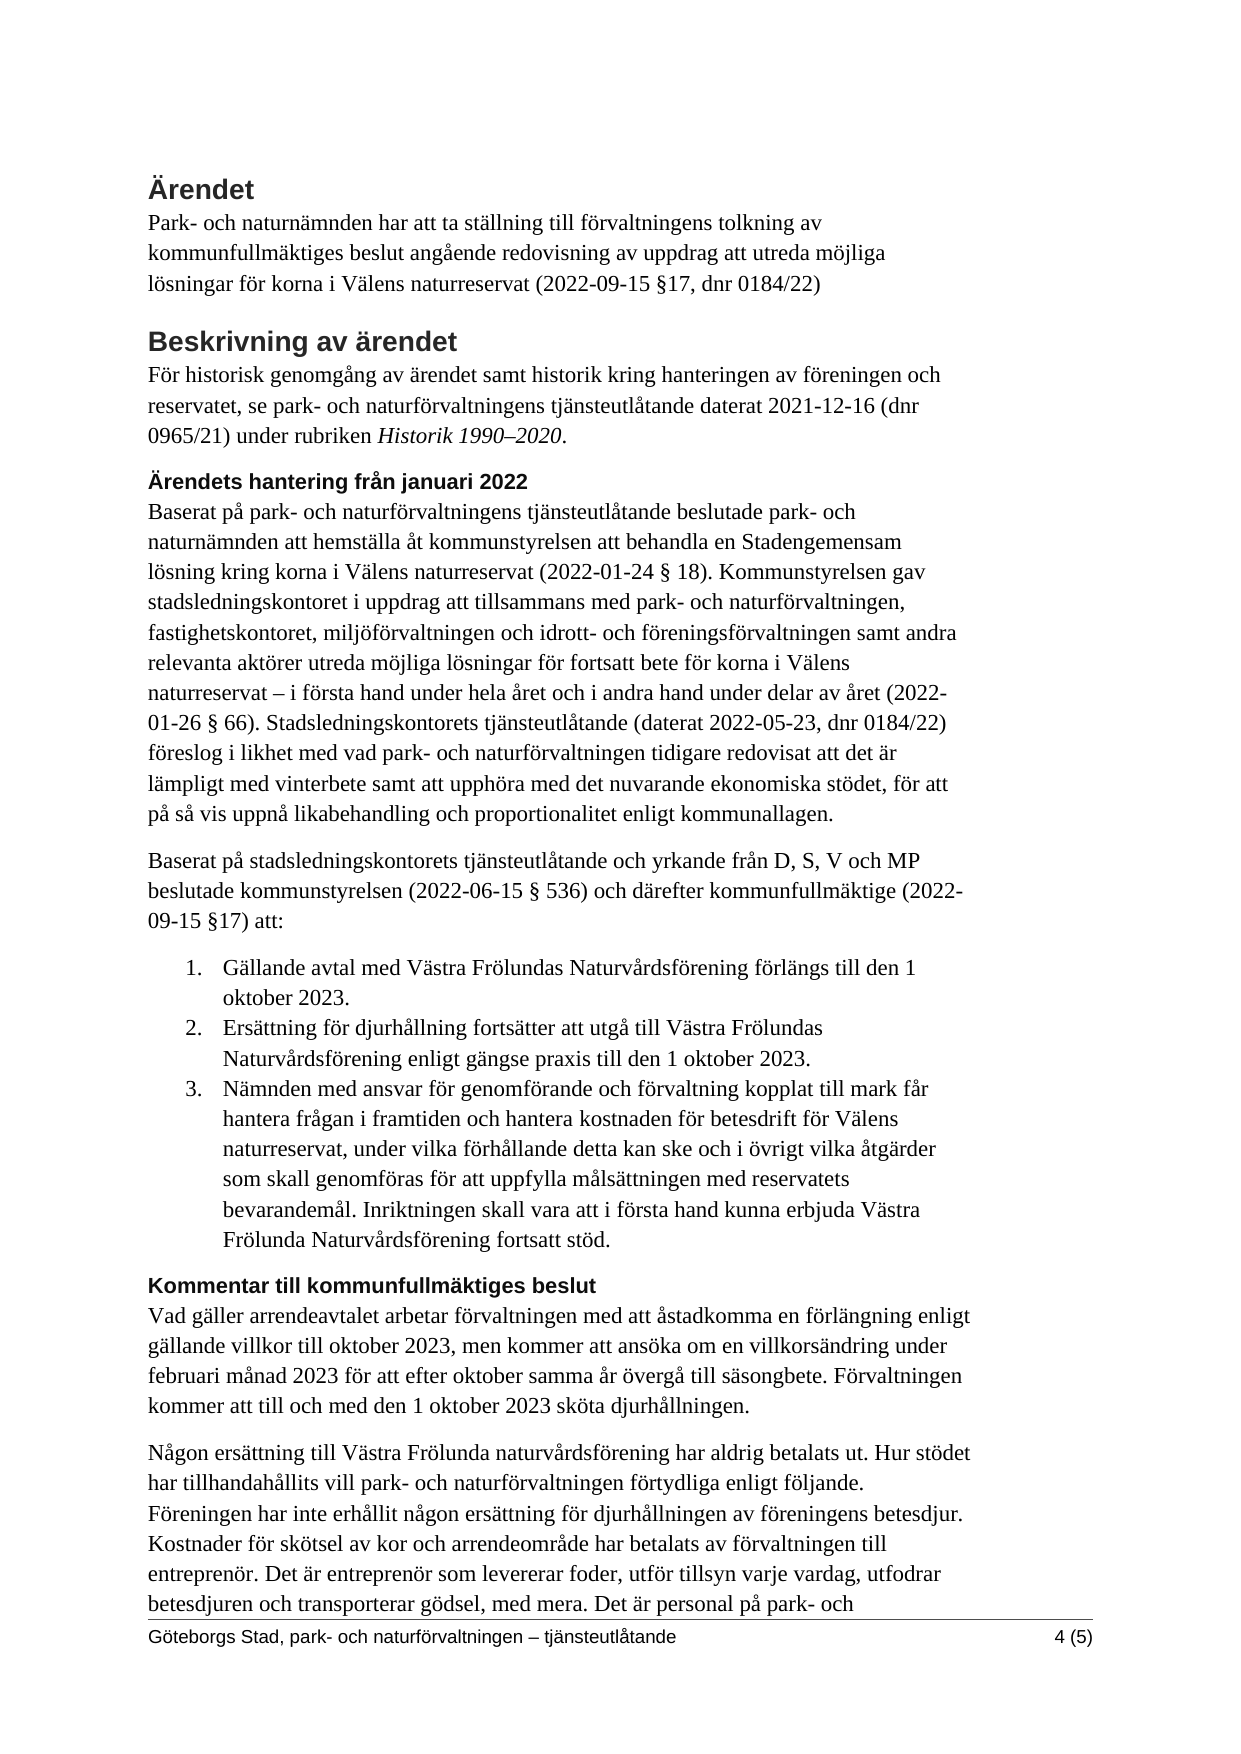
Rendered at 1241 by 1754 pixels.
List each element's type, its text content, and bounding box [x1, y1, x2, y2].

text Park- och naturnämnden har att ta ställning till förvaltningens tolkning av kommunfullmäktiges beslut angående redovisning av uppdrag att utreda möjliga lösningar för korna i Välens naturreservat (2022-09-15 §17, dnr 0184/22) [148, 209, 974, 296]
list Gällande avtal med Västra Frölundas Naturvårdsförening förlängs till den 1 oktober 2023. [185, 954, 974, 1011]
subtitle Ärendets hantering från januari 2022 [148, 469, 974, 494]
subtitle Kommentar till kommunfullmäktiges beslut [148, 1273, 974, 1298]
text För historisk genomgång av ärendet samt historik kring hanteringen av föreningen och reservatet, se park- och naturförvaltningens tjänsteutlåtande daterat 2021-12-16 (dnr 0965/21) under rubriken Historik 1990–2020. [148, 361, 974, 448]
text Vad gäller arrendeavtalet arbetar förvaltningen med att åstadkomma en förlängning enligt gällande villkor till oktober 2023, men kommer att ansöka om en villkorsändring under februari månad 2023 för att efter oktober samma år övergå till säsongbete. Förvaltningen kommer att till och med den 1 oktober 2023 sköta djurhållningen. [148, 1302, 974, 1419]
text Baserat på stadsledningskontorets tjänsteutlåtande och yrkande från D, S, V och MP beslutade kommunstyrelsen (2022-06-15 § 536) och därefter kommunfullmäktige (2022-09-15 §17) att: [148, 847, 974, 933]
list Ersättning för djurhållning fortsätter att utgå till Västra Frölundas Naturvårdsförening enligt gängse praxis till den 1 oktober 2023. [185, 1014, 974, 1071]
subtitle Beskrivning av ärendet [148, 325, 974, 357]
list Nämnden med ansvar för genomförande och förvaltning kopplat till mark får hantera frågan i framtiden och hantera kostnaden för betesdrift för Välens naturreservat, under vilka förhållande detta kan ske och i övrigt vilka åtgärder som skall genomföras för att uppfylla målsättningen med reservatets bevarandemål. Inriktningen skall vara att i första hand kunna erbjuda Västra Frölunda Naturvårdsförening fortsatt stöd. [185, 1075, 974, 1252]
subtitle Ärendet [148, 173, 974, 205]
text Baserat på park- och naturförvaltningens tjänsteutlåtande beslutade park- och naturnämnden att hemställa åt kommunstyrelsen att behandla en Stadengemensam lösning kring korna i Välens naturreservat (2022-01-24 § 18). Kommunstyrelsen gav stadsledningskontoret i uppdrag att tillsammans med park- och naturförvaltningen, fastighetskontoret, miljöförvaltningen och idrott- och föreningsförvaltningen samt andra relevanta aktörer utreda möjliga lösningar för fortsatt bete för korna i Välens naturreservat – i första hand under hela året och i andra hand under delar av året (2022-01-26 § 66). Stadsledningskontorets tjänsteutlåtande (daterat 2022-05-23, dnr 0184/22) föreslog i likhet med vad park- och naturförvaltningen tidigare redovisat att det är lämpligt med vinterbete samt att upphöra med det nuvarande ekonomiska stödet, för att på så vis uppnå likabehandling och proportionalitet enligt kommunallagen. [148, 498, 974, 826]
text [148, 1439, 974, 1617]
